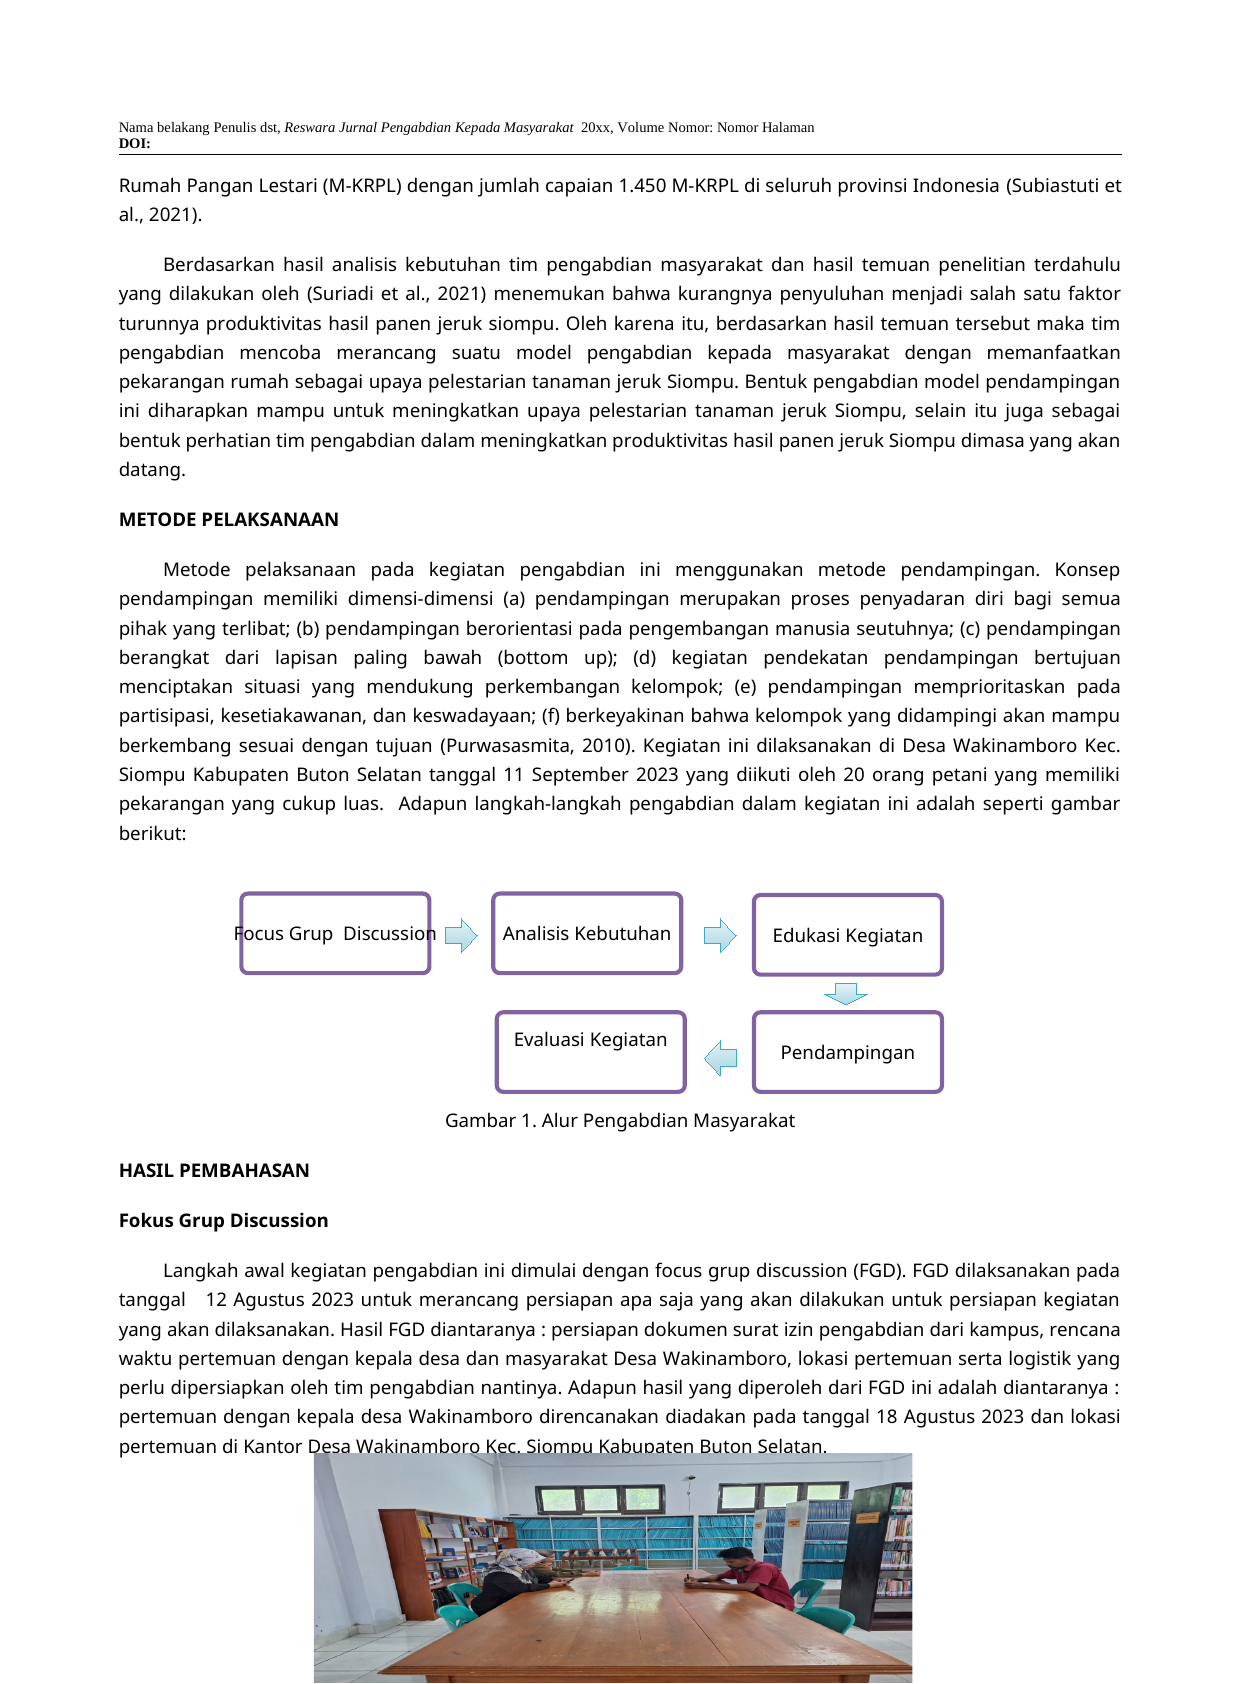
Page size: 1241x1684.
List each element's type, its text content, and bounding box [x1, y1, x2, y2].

picture [313, 1453, 913, 1683]
text Metode pelaksanaan pada kegiatan pengabdian ini menggunakan metode pendampingan. Konsep pendampingan memiliki dimensi-dimensi (a) pendampingan merupakan proses penyadaran diri bagi semua pihak yang terlibat; (b) pendampingan berorientasi pada pengembangan manusia seutuhnya; (c) pendampingan berangkat dari lapisan paling bawah (bottom up); (d) kegiatan pendekatan pendampingan bertujuan menciptakan situasi yang mendukung perkembangan kelompok; (e) pendampingan memprioritaskan pada partisipasi, kesetiakawanan, dan keswadayaan; (f) berkeyakinan bahwa kelompok yang didampingi akan mampu berkembang sesuai dengan tujuan (Purwasasmita, 2010). Kegiatan ini dilaksanakan di Desa Wakinamboro Kec. Siompu Kabupaten Buton Selatan tanggal 11 September 2023 yang diikuti oleh 20 orang petani yang memiliki pekarangan yang cukup luas. Adapun langkah-langkah pengabdian dalam kegiatan ini adalah seperti gambar berikut: [118, 556, 1122, 845]
text METODE PELAKSANAAN [118, 506, 1122, 532]
subtitle HASIL PEMBAHASAN [118, 1157, 1122, 1183]
text Langkah awal kegiatan pengabdian ini dimulai dengan focus grup discussion (FGD). FGD dilaksanakan pada tanggal 12 Agustus 2023 untuk merancang persiapan apa saja yang akan dilakukan untuk persiapan kegiatan yang akan dilaksanakan. Hasil FGD diantaranya : persiapan dokumen surat izin pengabdian dari kampus, rencana waktu pertemuan dengan kepala desa dan masyarakat Desa Wakinamboro, lokasi pertemuan serta logistik yang perlu dipersiapkan oleh tim pengabdian nantinya. Adapun hasil yang diperoleh dari FGD ini adalah diantaranya : pertemuan dengan kepala desa Wakinamboro direncanakan diadakan pada tanggal 18 Agustus 2023 dan lokasi pertemuan di Kantor Desa Wakinamboro Kec. Siompu Kabupaten Buton Selatan. [118, 1257, 1122, 1459]
text Fokus Grup Discussion [118, 1207, 1122, 1233]
text Berdasarkan hasil analisis kebutuhan tim pengabdian masyarakat dan hasil temuan penelitian terdahulu yang dilakukan oleh (Suriadi et al., 2021) menemukan bahwa kurangnya penyuluhan menjadi salah satu faktor turunnya produktivitas hasil panen jeruk siompu. Oleh karena itu, berdasarkan hasil temuan tersebut maka tim pengabdian mencoba merancang suatu model pengabdian kepada masyarakat dengan memanfaatkan pekarangan rumah sebagai upaya pelestarian tanaman jeruk Siompu. Bentuk pengabdian model pendampingan ini diharapkan mampu untuk meningkatkan upaya pelestarian tanaman jeruk Siompu, selain itu juga sebagai bentuk perhatian tim pengabdian dalam meningkatkan produktivitas hasil panen jeruk Siompu dimasa yang akan datang. [118, 251, 1122, 482]
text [118, 172, 1122, 227]
text Gambar 1. Alur Pengabdian Masyarakat [118, 1107, 1122, 1133]
